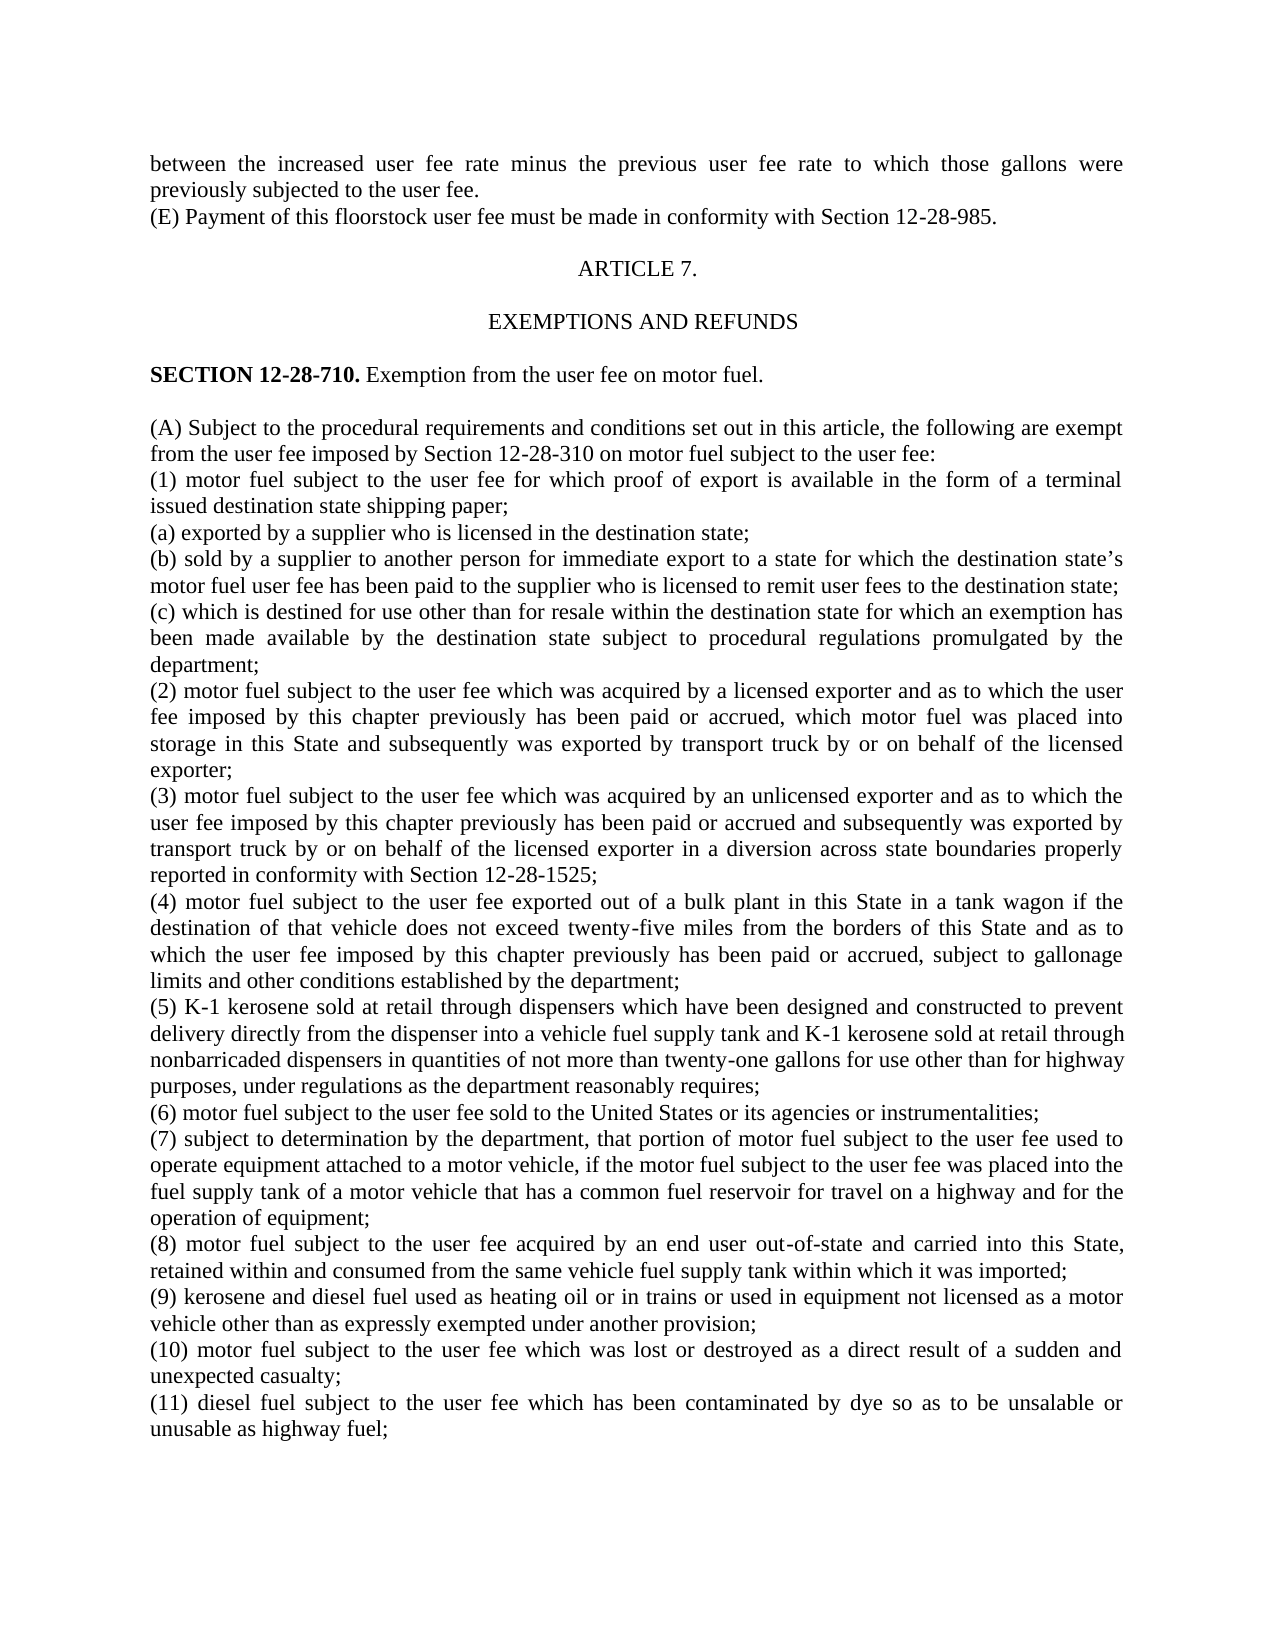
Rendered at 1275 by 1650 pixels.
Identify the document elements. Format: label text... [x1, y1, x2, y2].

text (5) K-1 kerosene sold at retail through dispensers which have been designed and constructed to prevent delivery directly from the dispenser into a vehicle fuel supply tank and K-1 kerosene sold at retail through nonbarricaded dispensers in quantities of not more than twenty-one gallons for use other than for highway purposes, under regulations as the department reasonably requires; [150, 993, 1125, 1099]
text (10) motor fuel subject to the user fee which was lost or destroyed as a direct result of a sudden and unexpected casualty; [150, 1336, 1125, 1389]
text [150, 150, 1125, 203]
text (1) motor fuel subject to the user fee for which proof of export is available in the form of a terminal issued destination state shipping paper; [150, 466, 1125, 519]
text (A) Subject to the procedural requirements and conditions set out in this article, the following are exempt from the user fee imposed by Section 12-28-310 on motor fuel subject to the user fee: [150, 413, 1125, 466]
text (8) motor fuel subject to the user fee acquired by an end user out-of-state and carried into this State, retained within and consumed from the same vehicle fuel supply tank within which it was imported; [150, 1231, 1125, 1283]
text EXEMPTIONS AND REFUNDS [150, 308, 1125, 334]
text (4) motor fuel subject to the user fee exported out of a bulk plant in this State in a tank wagon if the destination of that vehicle does not exceed twenty-five miles from the borders of this State and as to which the user fee imposed by this chapter previously has been paid or accrued, subject to gallonage limits and other conditions established by the department; [150, 888, 1125, 993]
text (6) motor fuel subject to the user fee sold to the United States or its agencies or instrumentalities; [150, 1099, 1125, 1125]
text (a) exported by a supplier who is licensed in the destination state; [150, 519, 1125, 545]
text (7) subject to determination by the department, that portion of motor fuel subject to the user fee used to operate equipment attached to a motor vehicle, if the motor fuel subject to the user fee was placed into the fuel supply tank of a motor vehicle that has a common fuel reservoir for travel on a highway and for the operation of equipment; [150, 1125, 1125, 1231]
text (9) kerosene and diesel fuel used as heating oil or in trains or used in equipment not licensed as a motor vehicle other than as expressly exempted under another provision; [150, 1283, 1125, 1336]
text SECTION 12-28-710. Exemption from the user fee on motor fuel. [150, 361, 1125, 387]
text (2) motor fuel subject to the user fee which was acquired by a licensed exporter and as to which the user fee imposed by this chapter previously has been paid or accrued, which motor fuel was placed into storage in this State and subsequently was exported by transport truck by or on behalf of the licensed exporter; [150, 677, 1125, 782]
text (c) which is destined for use other than for resale within the destination state for which an exemption has been made available by the destination state subject to procedural regulations promulgated by the department; [150, 598, 1125, 677]
text ARTICLE 7. [150, 255, 1125, 282]
text (3) motor fuel subject to the user fee which was acquired by an unlicensed exporter and as to which the user fee imposed by this chapter previously has been paid or accrued and subsequently was exported by transport truck by or on behalf of the licensed exporter in a diversion across state boundaries properly reported in conformity with Section 12-28-1525; [150, 782, 1125, 888]
text (11) diesel fuel subject to the user fee which has been contaminated by dye so as to be unsalable or unusable as highway fuel; [150, 1389, 1125, 1441]
text (b) sold by a supplier to another person for immediate export to a state for which the destination state’s motor fuel user fee has been paid to the supplier who is licensed to remit user fees to the destination state; [150, 545, 1125, 598]
text (E) Payment of this floorstock user fee must be made in conformity with Section 12-28-985. [150, 203, 1125, 229]
